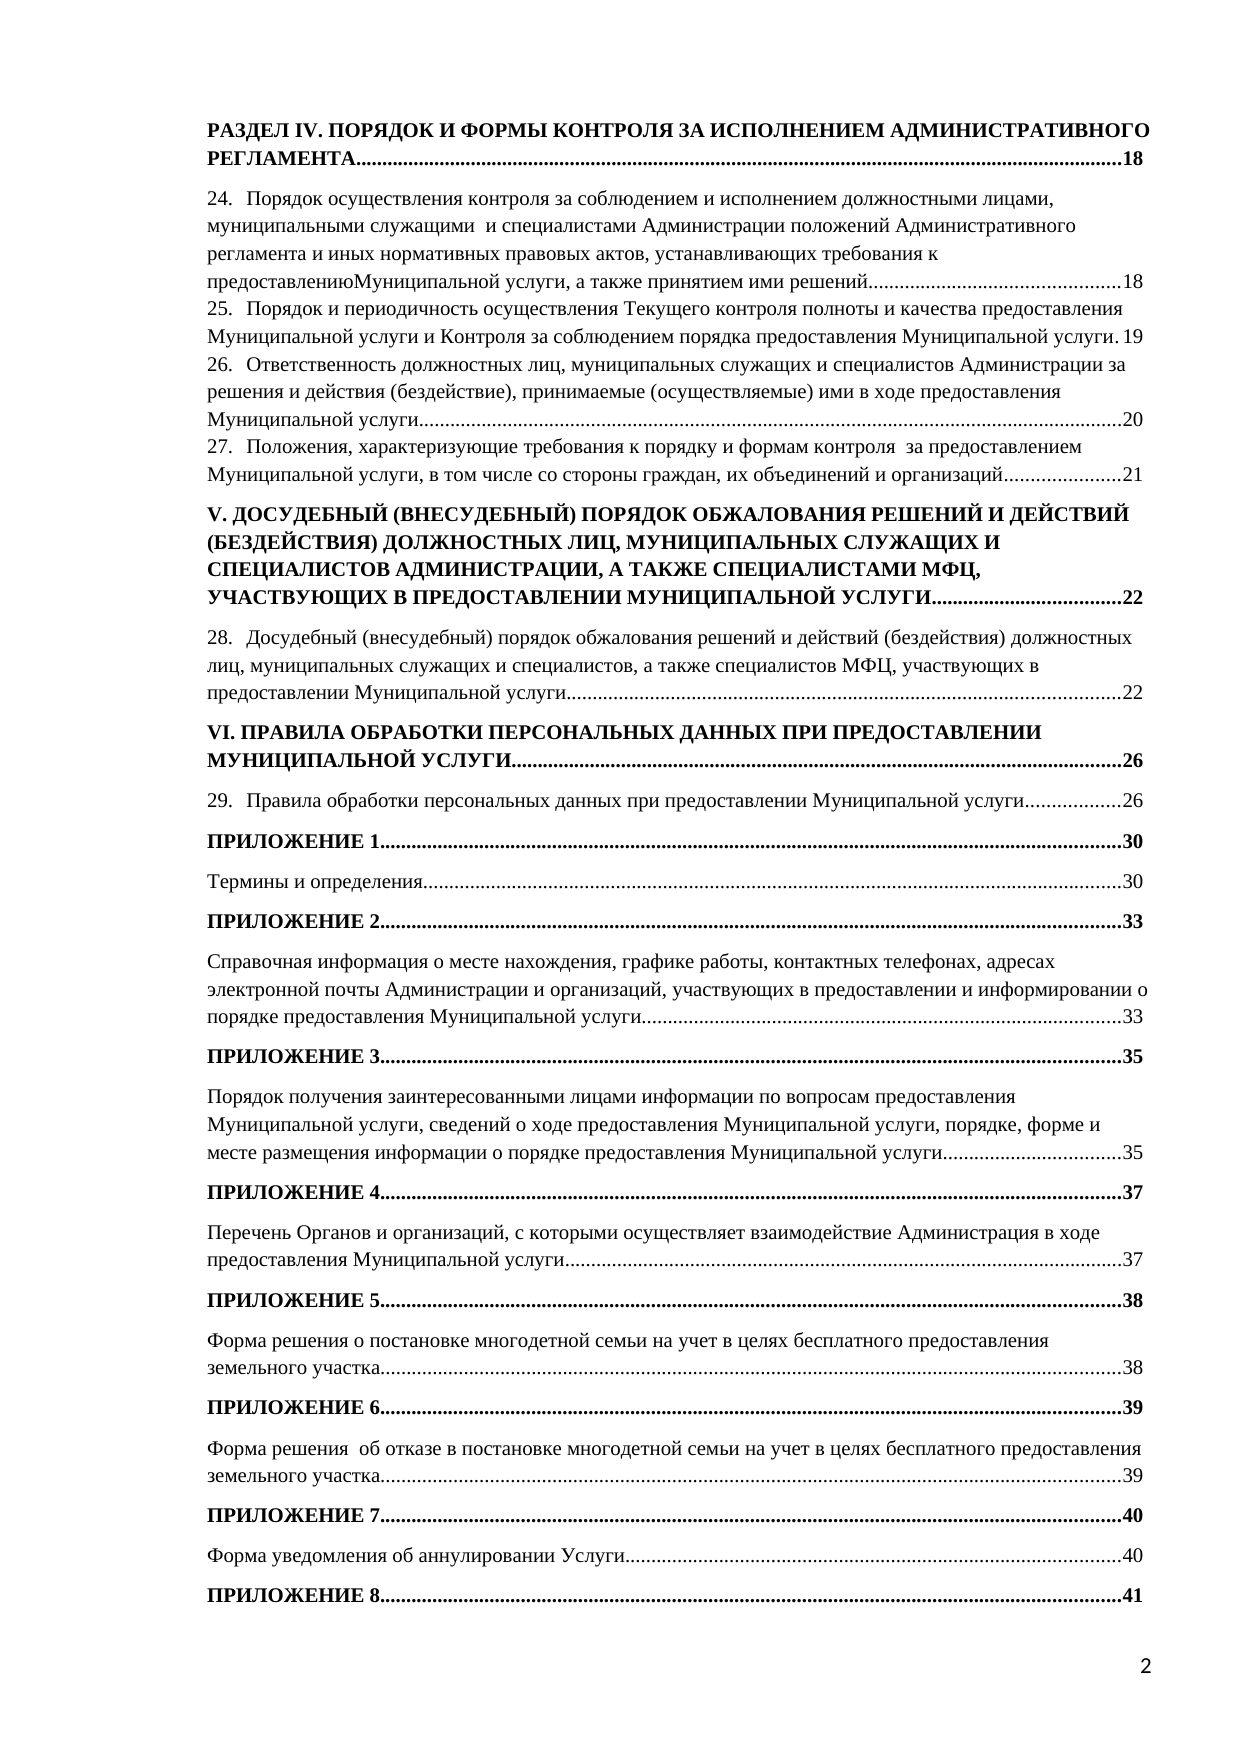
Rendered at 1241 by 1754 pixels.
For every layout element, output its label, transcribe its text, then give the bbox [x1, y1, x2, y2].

text VI. Правила обработки персональных данных при предоставлении Муниципальной услуги 26 [207, 720, 1152, 772]
text 29. Правила обработки персональных данных при предоставлении Муниципальной услуги 26 [207, 788, 1152, 812]
text Приложение 7 40 [207, 1503, 1152, 1527]
text Приложение 3 35 [207, 1044, 1152, 1068]
text V. Досудебный (внесудебный) порядок обжалования решений и действий (бездействия) должностных лиц, муниципальных служащих и специалистов Администрации, а также специалистами МФЦ, участвующих в предоставлении Муниципальной Услуги 22 [207, 502, 1152, 609]
text Форма решения об отказе в постановке многодетной семьи на учет в целях бесплатного предоставления земельного участка 39 [207, 1435, 1152, 1487]
text Приложение 4 37 [207, 1180, 1152, 1204]
text Справочная информация о месте нахождения, графике работы, контактных телефонах, адресах электронной почты Администрации и организаций, участвующих в предоставлении и информировании о порядке предоставления Муниципальной услуги 33 [207, 949, 1152, 1028]
text Термины и определения 30 [207, 869, 1152, 893]
text Перечень Органов и организаций, с которыми осуществляет взаимодействие Администрация в ходе предоставления Муниципальной услуги 37 [207, 1220, 1152, 1271]
text Приложение 1 30 [207, 829, 1152, 853]
text Приложение 8 41 [207, 1583, 1152, 1607]
text Раздел IV. Порядок и формы контроля за исполнением Административного регламента 18 [207, 118, 1152, 170]
text Приложение 6 39 [207, 1395, 1152, 1419]
text 25. Порядок и периодичность осуществления Текущего контроля полноты и качества предоставления Муниципальной услуги и Контроля за соблюдением порядка предоставления Муниципальной услуги 19 [207, 296, 1152, 348]
text 26. Ответственность должностных лиц, муниципальных служащих и специалистов Администрации за решения и действия (бездействие), принимаемые (осуществляемые) ими в ходе предоставления Муниципальной услуги 20 [207, 351, 1152, 431]
text 28. Досудебный (внесудебный) порядок обжалования решений и действий (бездействия) должностных лиц, муниципальных служащих и специалистов, а также специалистов МФЦ, участвующих в предоставлении Муниципальной услуги 22 [207, 625, 1152, 704]
text 27. Положения, характеризующие требования к порядку и формам контроля за предоставлением Муниципальной услуги, в том числе со стороны граждан, их объединений и организаций 21 [207, 434, 1152, 486]
text 24. Порядок осуществления контроля за соблюдением и исполнением должностными лицами, муниципальными служащими и специалистами Администрации положений Административного регламента и иных нормативных правовых актов, устанавливающих требования к предоставлениюМуниципальной услуги, а также принятием ими решений 18 [207, 186, 1152, 293]
text Приложение 5 38 [207, 1287, 1152, 1312]
text Порядок получения заинтересованными лицами информации по вопросам предоставления Муниципальной услуги, сведений о ходе предоставления Муниципальной услуги, порядке, форме и месте размещения информации о порядке предоставления Муниципальной услуги 35 [207, 1084, 1152, 1164]
text Форма решения о постановке многодетной семьи на учет в целях бесплатного предоставления земельного участка 38 [207, 1328, 1152, 1379]
text Форма уведомления об аннулировании Услуги 40 [207, 1543, 1152, 1567]
text Приложение 2 33 [207, 909, 1152, 933]
